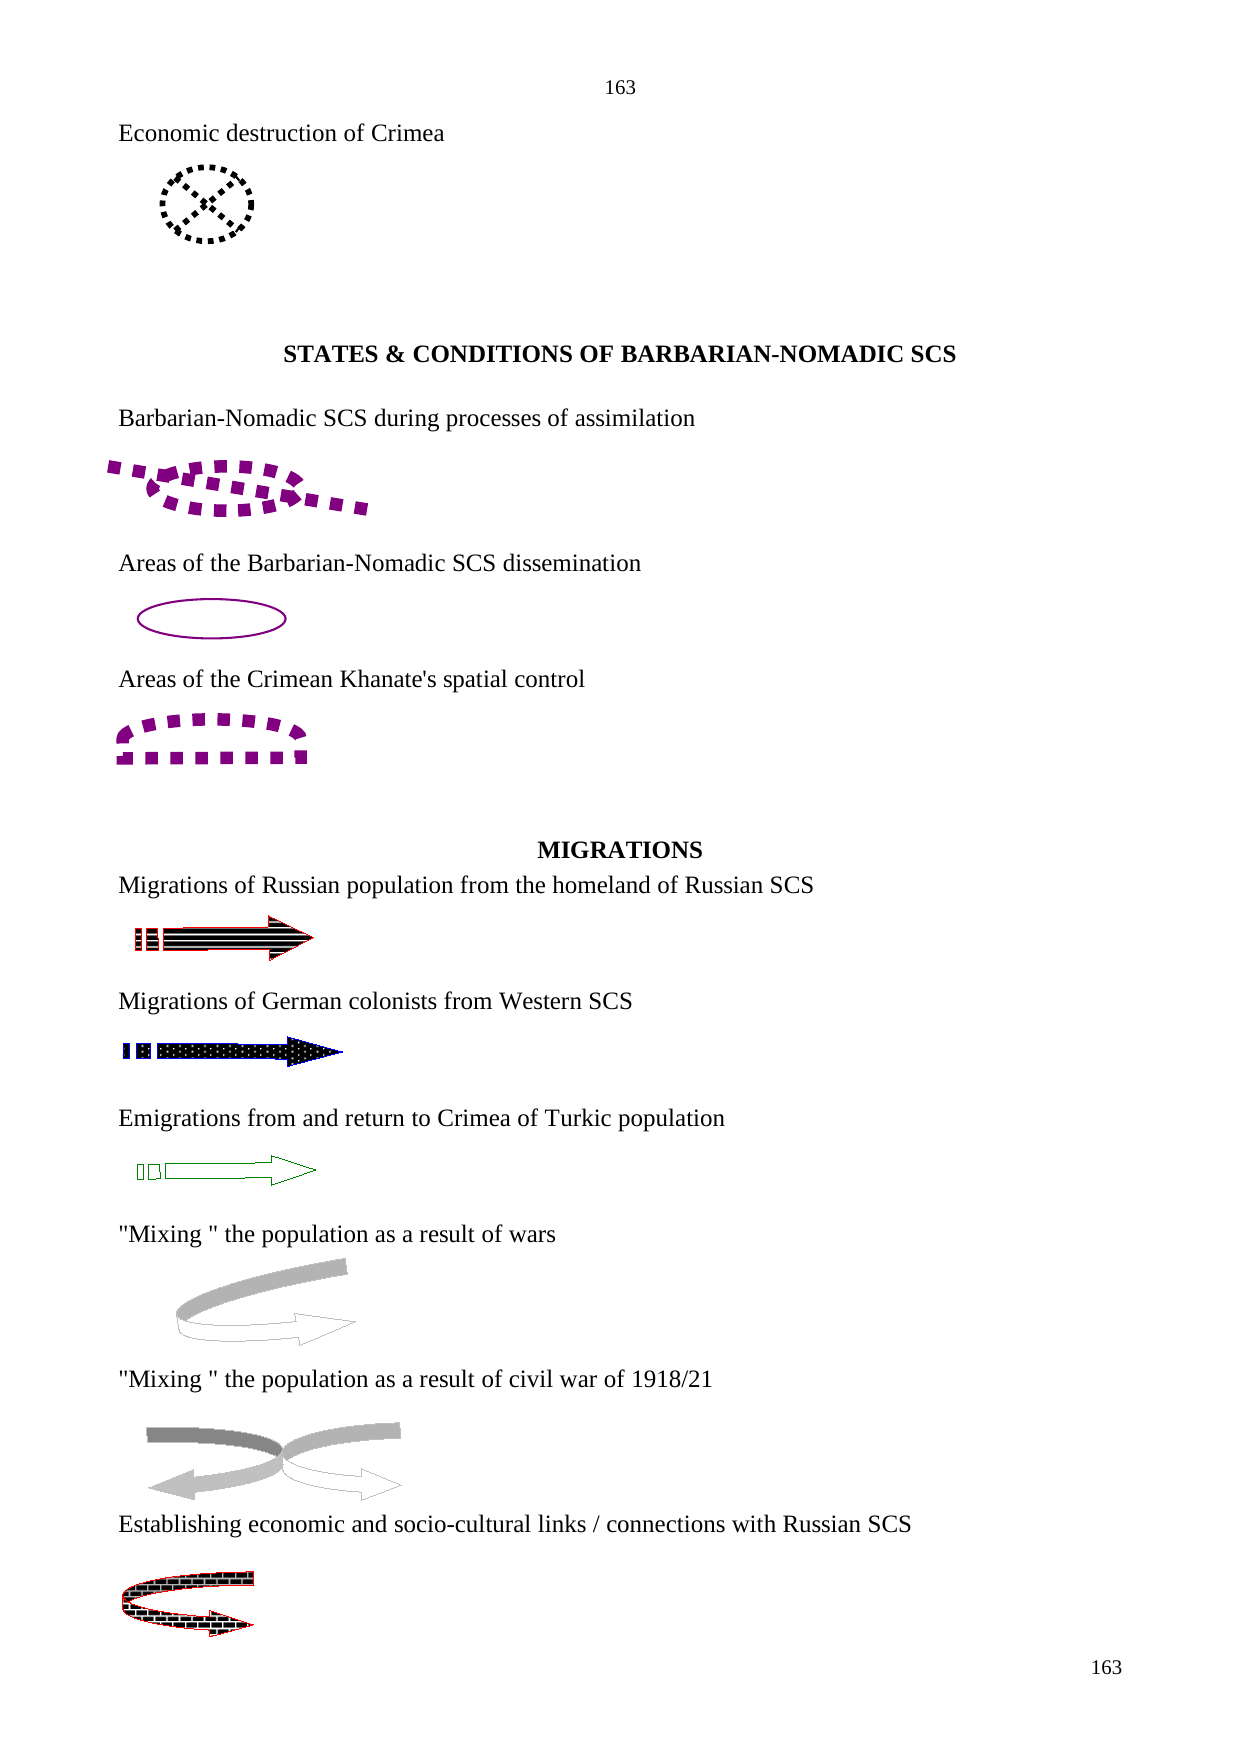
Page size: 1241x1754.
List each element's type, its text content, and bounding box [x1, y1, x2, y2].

subtitle STATES & CONDITIONS OF BARBARIAN-NOMADIC SCS [118, 338, 1122, 367]
text Migrations of German colonists from Western SCS [118, 986, 1122, 1015]
text Migrations of Russian population from the homeland of Russian SCS [118, 870, 1122, 899]
picture [123, 1599, 251, 1636]
picture [136, 929, 141, 950]
text Areas of the Crimean Khanate's spatial control [118, 664, 1122, 693]
text Economic destruction of Crimea [118, 118, 1122, 147]
text "Mixing " the population as a result of wars [118, 1219, 1122, 1248]
picture [158, 1037, 339, 1066]
text Establishing economic and socio-cultural links / connections with Russian SCS [118, 1509, 1122, 1538]
text Emigrations from and return to Crimea of Turkic population [118, 1102, 1122, 1132]
subtitle MIGRATIONS [118, 835, 1122, 864]
text Barbarian-Nomadic SCS during processes of assimilation [118, 403, 1122, 432]
picture [124, 1044, 129, 1058]
text Areas of the Barbarian-Nomadic SCS dissemination [118, 548, 1122, 577]
text "Mixing " the population as a result of civil war of 1918/21 [118, 1364, 1122, 1393]
picture [147, 929, 159, 950]
picture [137, 1044, 150, 1058]
picture [164, 916, 313, 960]
